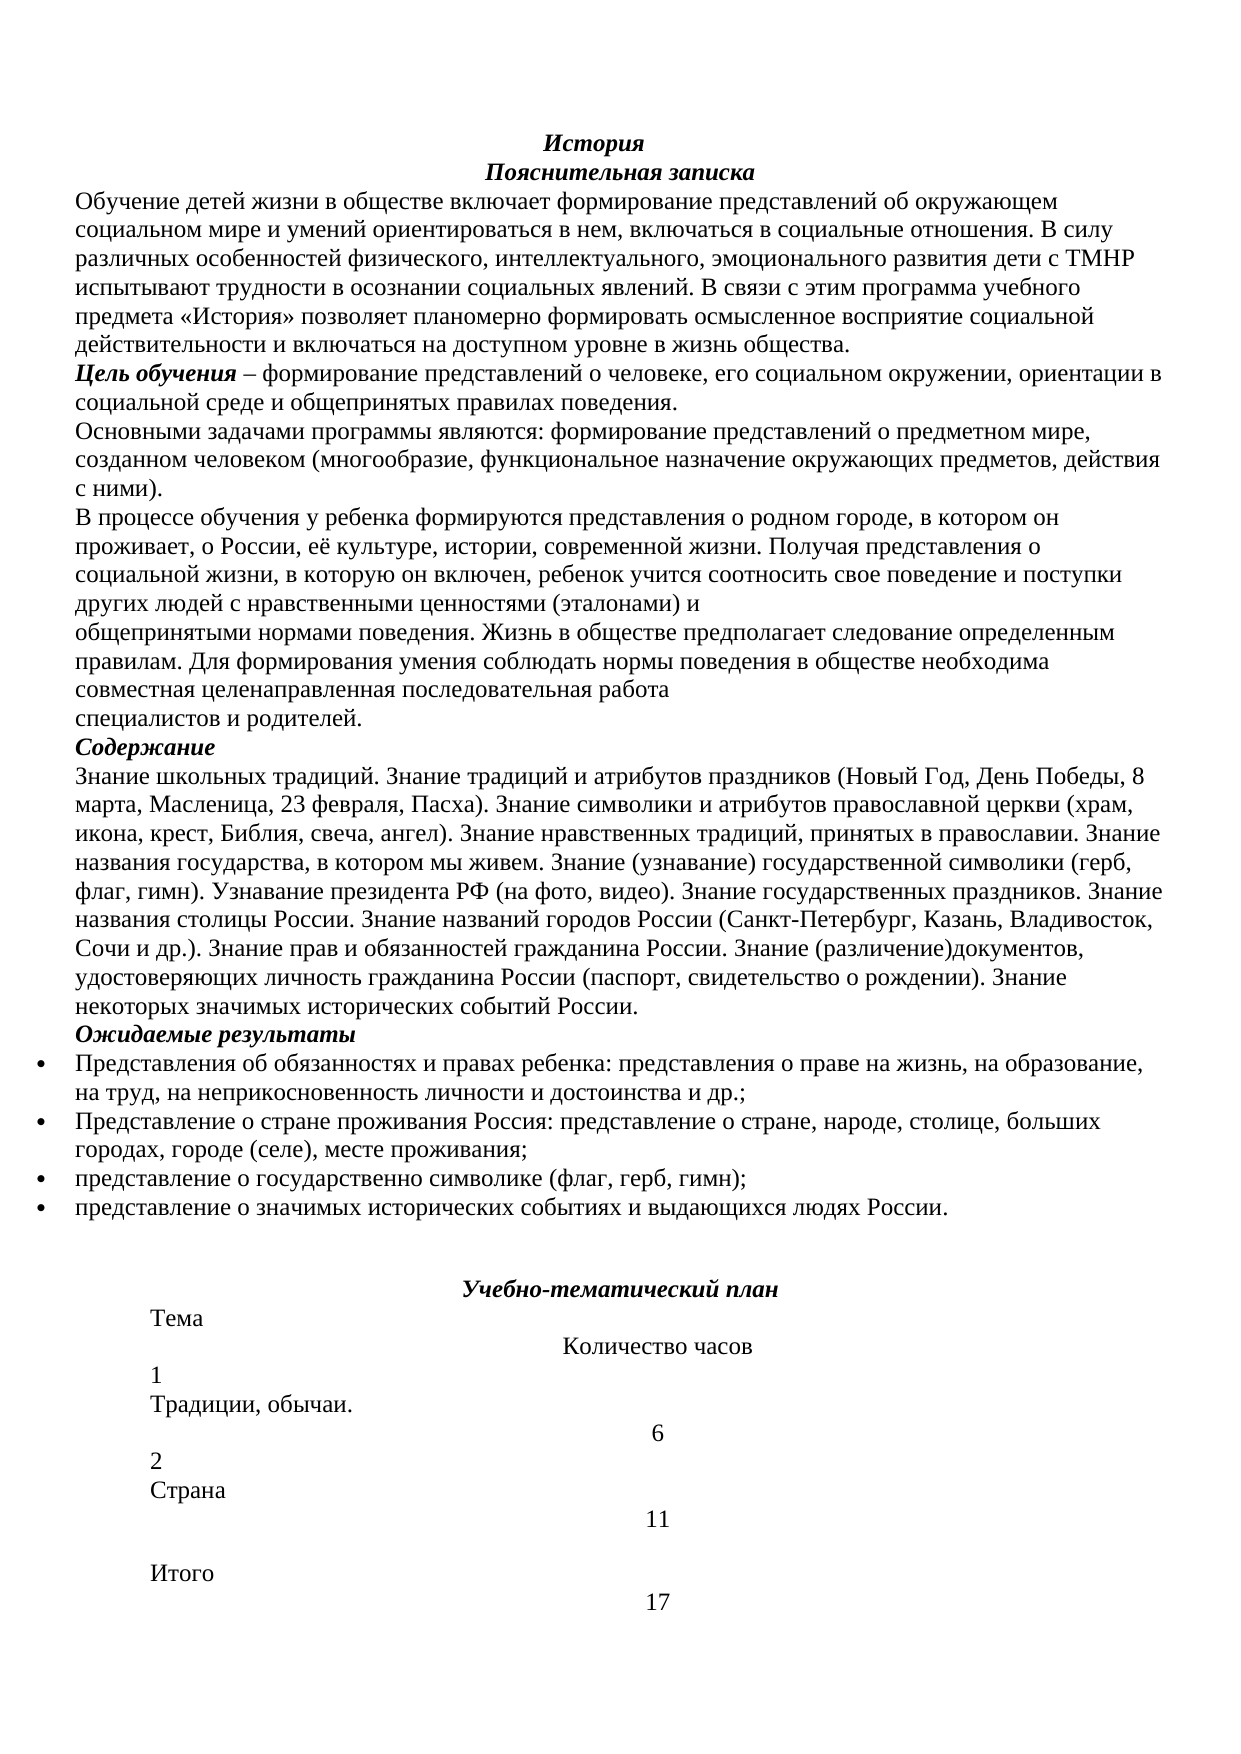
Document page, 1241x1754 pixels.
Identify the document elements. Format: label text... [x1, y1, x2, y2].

text 6 [150, 1418, 1165, 1446]
text Пояснительная записка [75, 157, 1165, 186]
text Количество часов [150, 1331, 1165, 1360]
text Традиции, обычаи. [150, 1389, 1165, 1418]
text общепринятыми нормами поведения. Жизнь в обществе предполагает следование определенным правилам. Для формирования умения соблюдать нормы поведения в обществе необходима совместная целенаправленная последовательная работа [75, 617, 1165, 703]
text Основными задачами программы являются: формирование представлений о предметном мире, созданном человеком (многообразие, функциональное назначение окружающих предметов, действия с ними). [75, 416, 1165, 502]
text Итого [150, 1558, 1165, 1587]
text Знание школьных традиций. Знание традиций и атрибутов праздников (Новый Год, День Победы, 8 марта, Масленица, 23 февраля, Пасха). Знание символики и атрибутов православной церкви (храм, икона, крест, Библия, свеча, ангел). Знание нравственных традиций, принятых в православии. Знание названия государства, в котором мы живем. Знание (узнавание) государственной символики (герб, флаг, гимн). Узнавание президента РФ (на фото, видео). Знание государственных праздников. Знание названия столицы России. Знание названий городов России (Санкт-Петербург, Казань, Владивосток, Сочи и др.). Знание прав и обязанностей гражданина России. Знание (различение)документов, удостоверяющих личность гражданина России (паспорт, свидетельство о рождении). Знание некоторых значимых исторических событий России. [75, 761, 1165, 1019]
text Обучение детей жизни в обществе включает формирование представлений об окружающем социальном мире и умений ориентироваться в нем, включаться в социальные отношения. В силу различных особенностей физического, интеллектуального, эмоционального развития дети с ТМНР испытывают трудности в осознании социальных явлений. В связи с этим программа учебного предмета «История» позволяет планомерно формировать осмысленное восприятие социальной действительности и включаться на доступном уровне в жизнь общества. [75, 186, 1165, 358]
list представление о государственно символике (флаг, герб, гимн); [37, 1163, 1165, 1192]
text История [75, 128, 1165, 157]
text Страна [150, 1475, 1165, 1504]
text 1 [150, 1360, 1165, 1389]
text 2 [150, 1446, 1165, 1475]
text Учебно-тематический план [75, 1274, 1165, 1303]
text Содержание [75, 732, 1165, 761]
list Представление о стране проживания Россия: представление о стране, народе, столице, больших городах, городе (селе), месте проживания; [37, 1106, 1165, 1163]
list Представления об обязанностях и правах ребенка: представления о праве на жизнь, на образование, на труд, на неприкосновенность личности и достоинства и др.; [37, 1048, 1165, 1106]
text Тема [150, 1303, 1165, 1331]
text 17 [150, 1587, 1165, 1615]
text специалистов и родителей. [75, 703, 1165, 732]
text 11 [150, 1504, 1165, 1533]
text Цель обучения – формирование представлений о человеке, его социальном окружении, ориентации в социальной среде и общепринятых правилах поведения. [75, 358, 1165, 416]
text В процессе обучения у ребенка формируются представления о родном городе, в котором он проживает, о России, её культуре, истории, современной жизни. Получая представления о социальной жизни, в которую он включен, ребенок учится соотносить свое поведение и поступки других людей с нравственными ценностями (эталонами) и [75, 502, 1165, 617]
text Ожидаемые результаты [75, 1019, 1165, 1048]
list представление о значимых исторических событиях и выдающихся людях России. [37, 1192, 1165, 1221]
